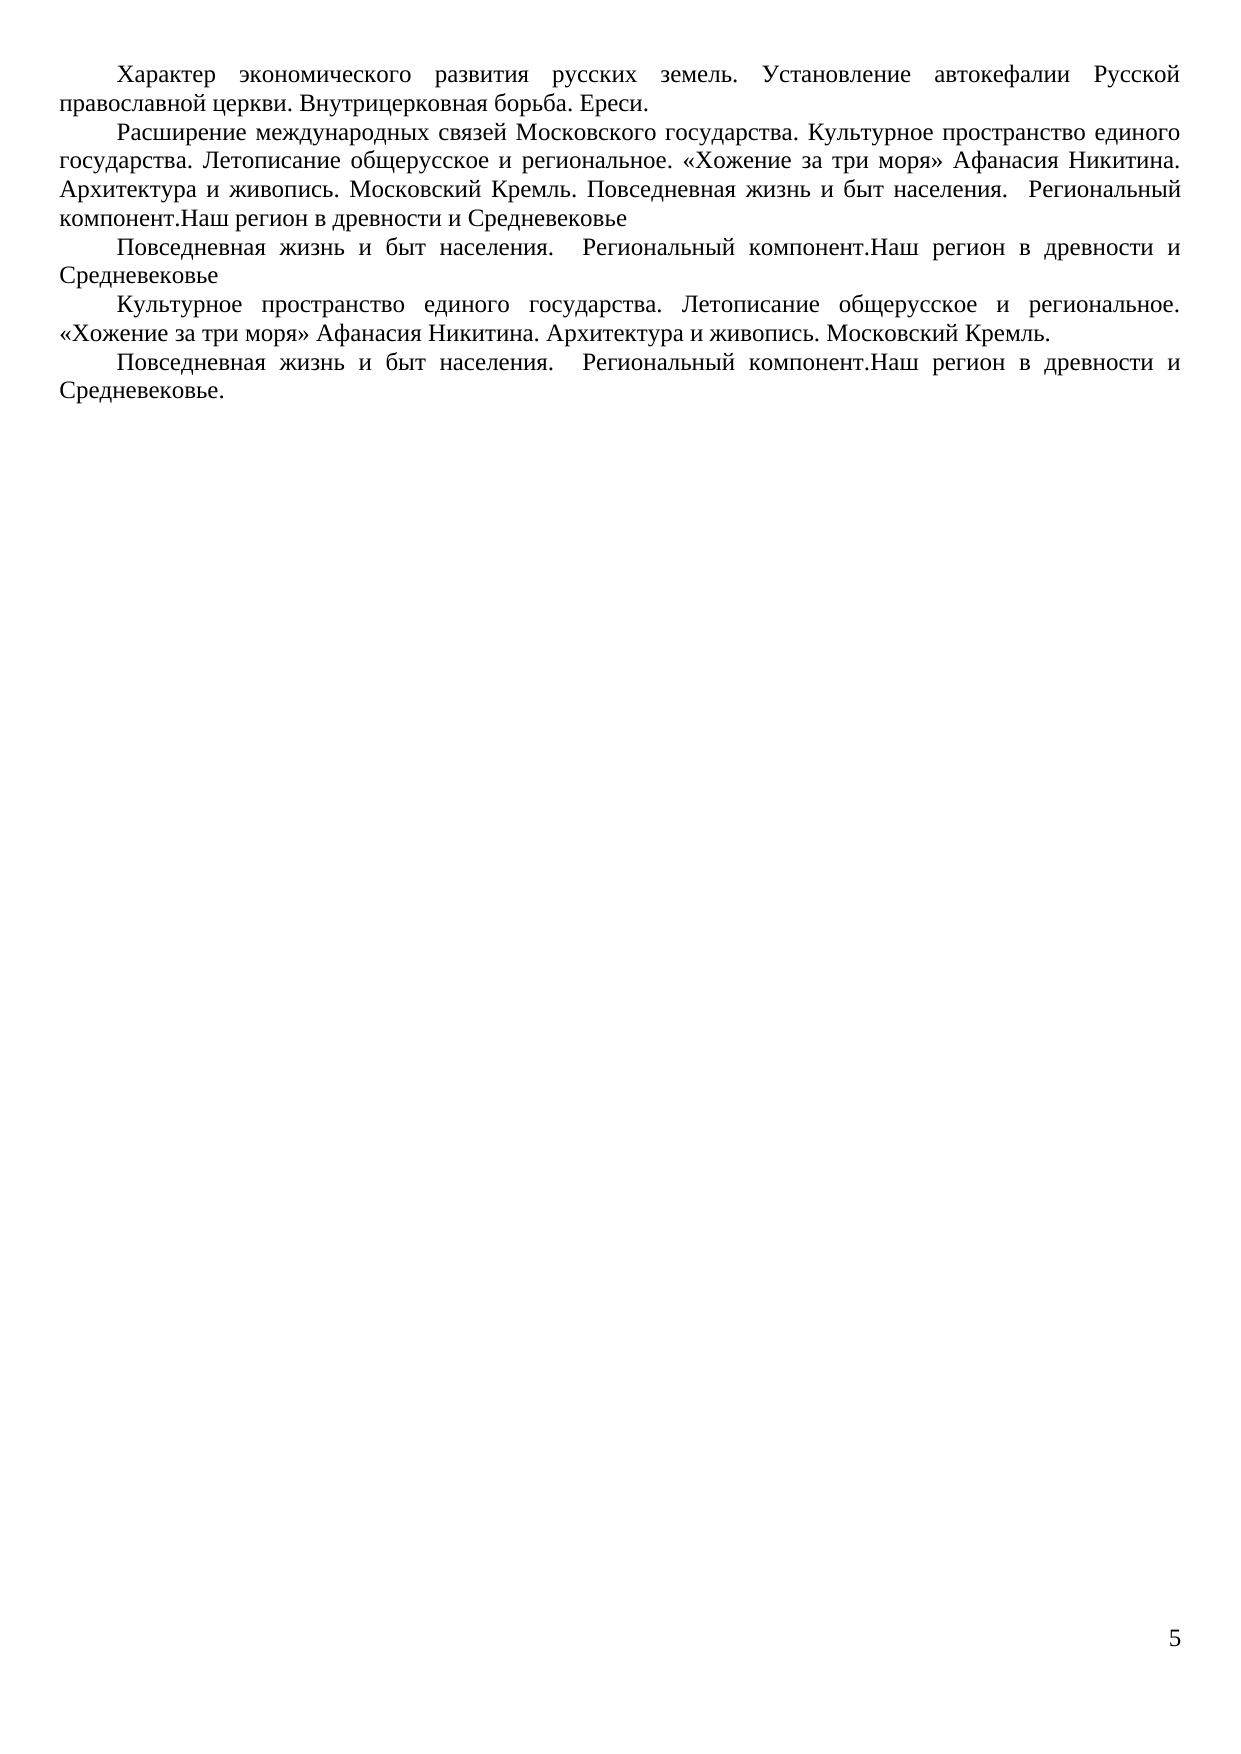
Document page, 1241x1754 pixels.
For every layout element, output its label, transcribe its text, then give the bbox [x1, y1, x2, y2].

text Расширение международных связей Московского государства. Культурное пространство единого государства. Летописание общерусское и региональное. «Хожение за три моря» Афанасия Никитина. Архитектура и живопись. Московский Кремль. Повседневная жизнь и быт населения. Региональный компонент.Наш регион в древности и Средневековье [59, 117, 1181, 232]
text Характер экономического развития русских земель. Установление автокефалии Русской православной церкви. Внутрицерковная борьба. Ереси. [59, 59, 1181, 117]
text Культурное пространство единого государства. Летописание общерусское и региональное. «Хожение за три моря» Афанасия Никитина. Архитектура и живопись. Московский Кремль. [59, 289, 1181, 347]
text Повседневная жизнь и быт населения. Региональный компонент.Наш регион в древности и Средневековье [59, 232, 1181, 289]
text Повседневная жизнь и быт населения. Региональный компонент.Наш регион в древности и Средневековье. [59, 347, 1181, 404]
